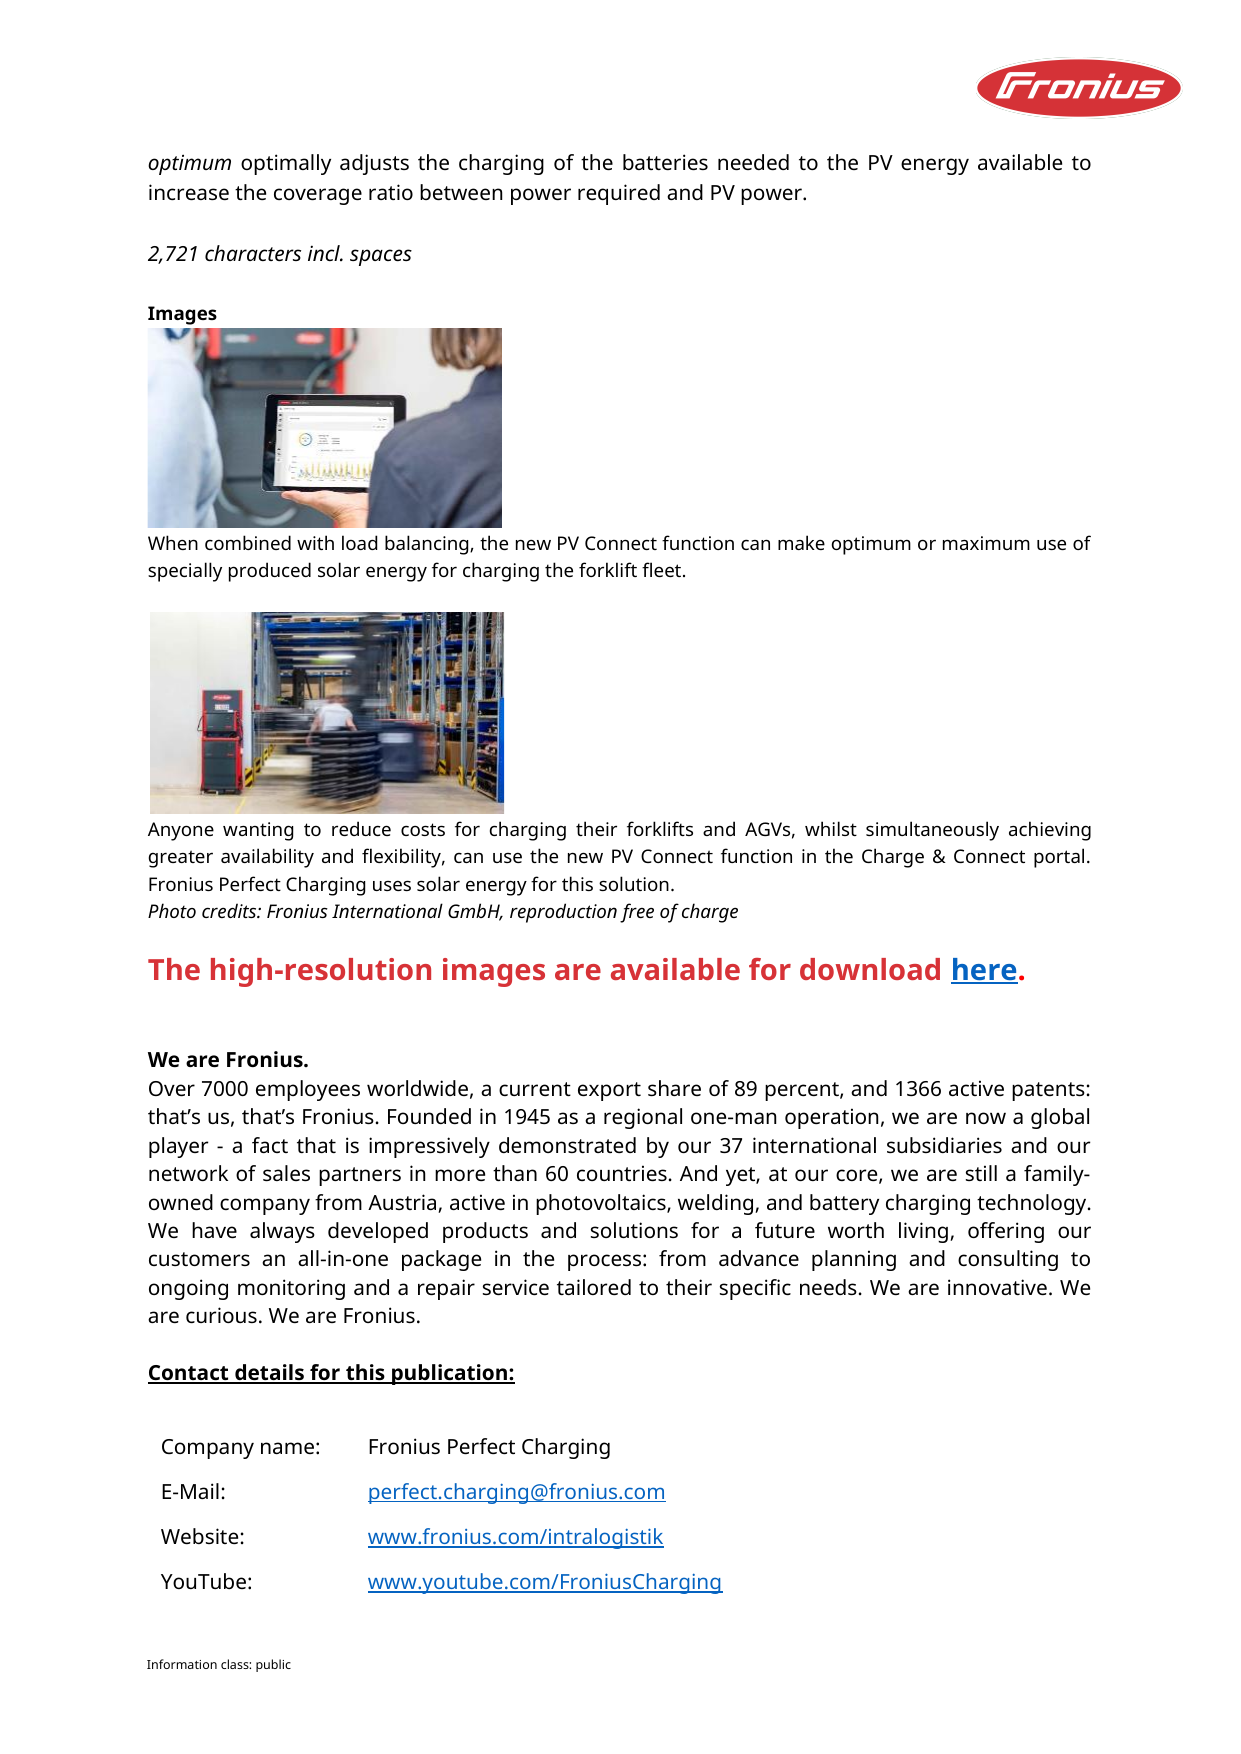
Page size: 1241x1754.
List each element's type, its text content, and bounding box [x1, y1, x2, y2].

table_cell www.fronius.com/intralogistik [360, 1522, 832, 1567]
text 2,721 characters incl. spaces [148, 239, 1093, 268]
text Photo credits: Fronius International GmbH, reproduction free of charge [148, 899, 1093, 924]
picture [147, 328, 502, 528]
table_header Company name: [153, 1432, 360, 1477]
picture [976, 57, 1183, 119]
text Images [148, 301, 1093, 326]
text Over 7000 employees worldwide, a current export share of 89 percent, and 1366 active patents: that’s us, that’s Fronius. Founded in 1945 as a regional one-man operation, we are now a global player - a fact that is impressively demonstrated by our 37 international subsidiaries and our network of sales partners in more than 60 countries. And yet, at our core, we are still a family-owned company from Austria, active in photovoltaics, welding, and battery charging technology. We have always developed products and solutions for a future worth living, offering our customers an all-in-one package in the process: from advance planning and consulting to ongoing monitoring and a repair service tailored to their specific needs. We are innovative. We are curious. We are Fronius. [148, 1074, 1093, 1330]
table_cell YouTube: [153, 1567, 360, 1612]
text We are Fronius. [148, 1045, 1093, 1074]
table_cell www.youtube.com/FroniusCharging [360, 1567, 832, 1612]
table_header Fronius Perfect Charging [360, 1432, 832, 1477]
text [148, 148, 1093, 207]
text The high-resolution images are available for download here. [148, 949, 1093, 988]
picture [147, 612, 505, 814]
text Contact details for this publication: [148, 1358, 1093, 1387]
table_cell Website: [153, 1522, 360, 1567]
text Anyone wanting to reduce costs for charging their forklifts and AGVs, whilst simultaneously achieving greater availability and flexibility, can use the new PV Connect function in the Charge & Connect portal. Fronius Perfect Charging uses solar energy for this solution. [148, 816, 1093, 897]
text When combined with load balancing, the new PV Connect function can make optimum or maximum use of specially produced solar energy for charging the forklift fleet. [148, 530, 1093, 583]
table_cell E-Mail: [153, 1477, 360, 1522]
table_cell perfect.charging@fronius.com [360, 1477, 832, 1522]
